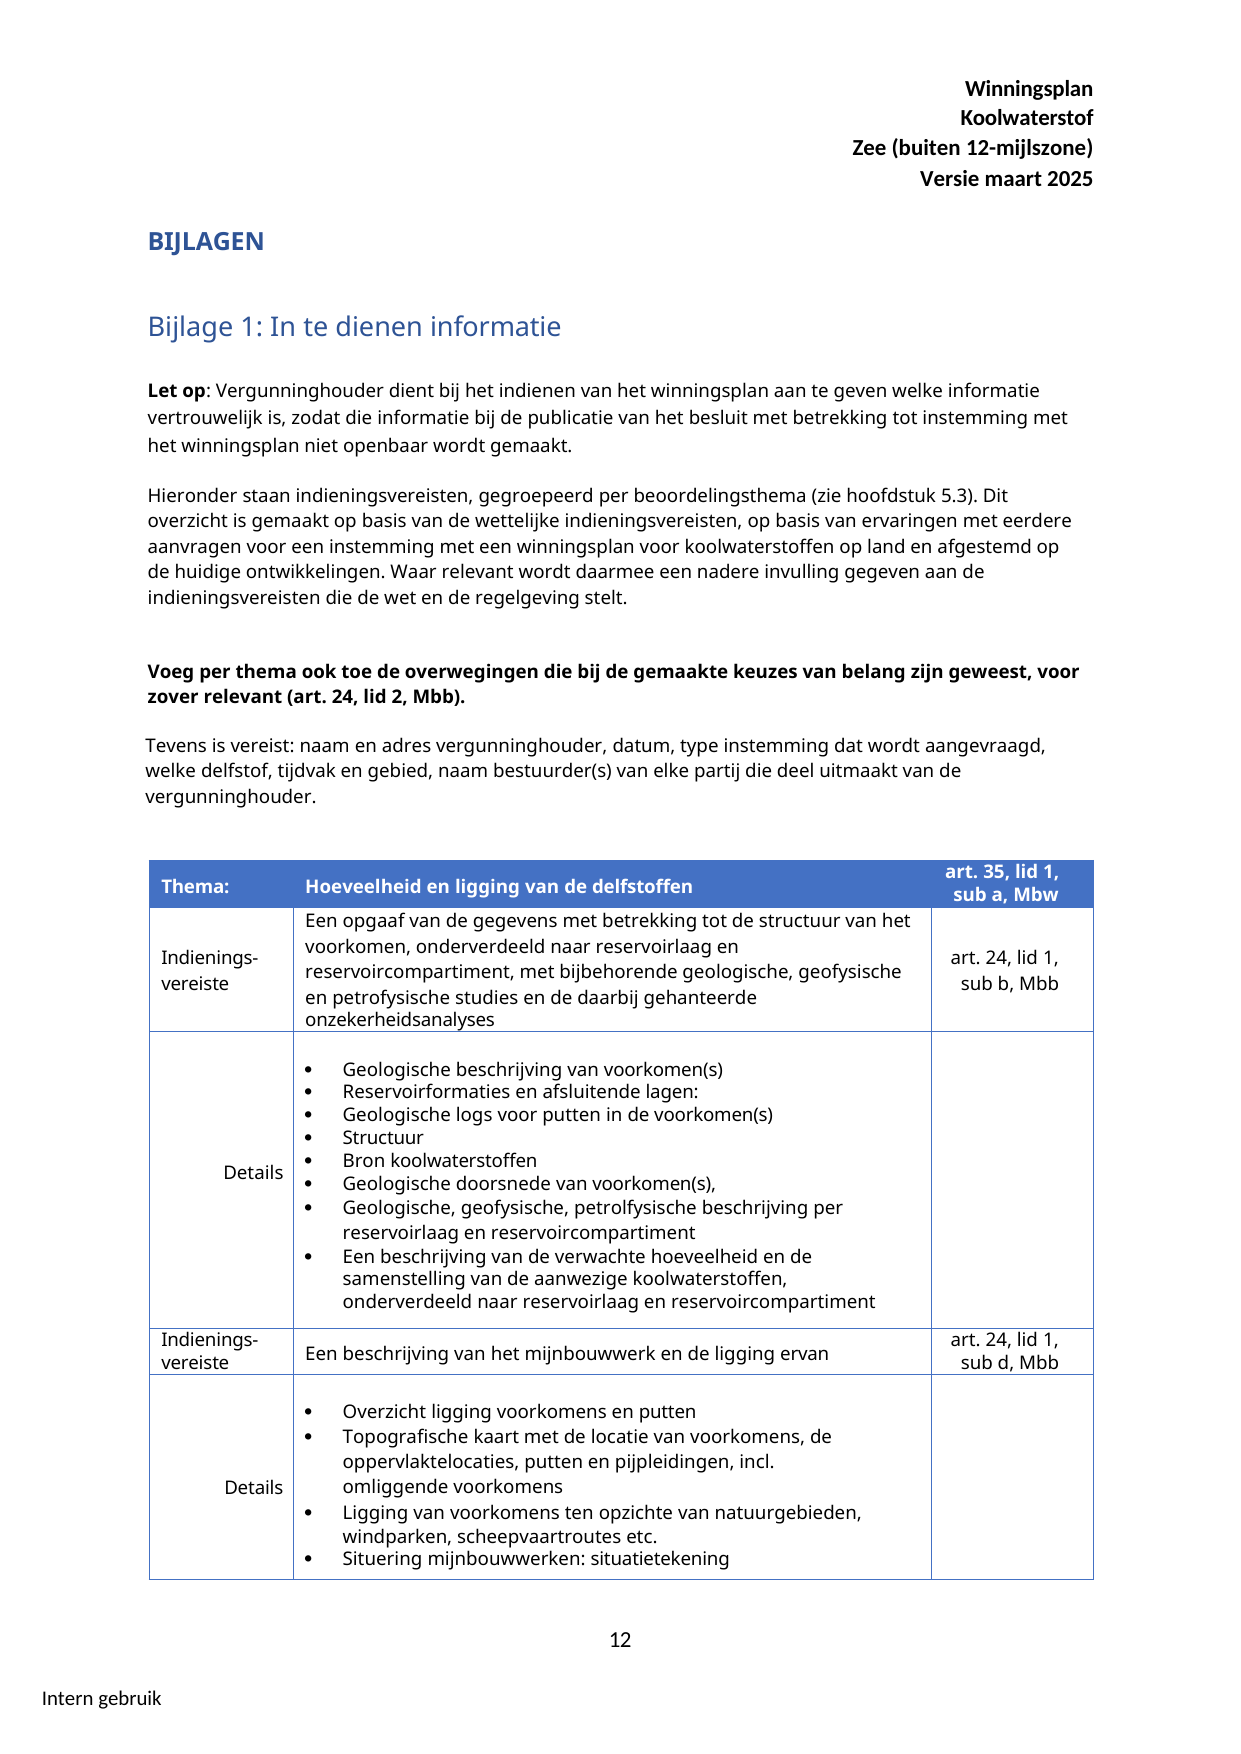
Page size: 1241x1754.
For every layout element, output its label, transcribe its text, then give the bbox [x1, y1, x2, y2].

table_cell Een opgaaf van de gegevens met betrekking tot de structuur van het voorkomen, onderverdeeld naar reservoirlaag en reservoircompartiment, met bijbehorende geologische, geofysische en petrofysische studies en de daarbij gehanteerde onzekerheidsanalyses [294, 908, 931, 1031]
text Hieronder staan indieningsvereisten, gegroepeerd per beoordelingsthema (zie hoofdstuk 5.3). Dit overzicht is gemaakt op basis van de wettelijke indieningsvereisten, op basis van ervaringen met eerdere aanvragen voor een instemming met een winningsplan voor koolwaterstoffen op land en afgestemd op de huidige ontwikkelingen. Waar relevant wordt daarmee een nadere invulling gegeven aan de indieningsvereisten die de wet en de regelgeving stelt. [147, 482, 1086, 610]
table_cell Een beschrijving van het mijnbouwwerk en de ligging ervan [294, 1329, 931, 1374]
text welke delfstof, tijdvak en gebied, naam bestuurder(s) van elke partij die deel uitmaakt van de [135, 758, 1119, 783]
table_header Hoeveelheid en ligging van de delfstoffen [294, 861, 931, 907]
table_cell Geologische beschrijving van voorkomen(s) Reservoirformaties en afsluitende lagen: Geologische logs voor putten in de voorkomen(s) Structuur Bron koolwaterstoffen Geologische doorsnede van voorkomen(s), Geologische, geofysische, petrolfysische beschrijving per reservoirlaag en reservoircompartiment Een beschrijving van de verwachte hoeveelheid en de samenstelling van de aanwezige koolwaterstoffen, onderverdeeld naar reservoirlaag en reservoircompartiment [294, 1032, 931, 1327]
text Let op: Vergunninghouder dient bij het indienen van het winningsplan aan te geven welke informatie vertrouwelijk is, zodat die informatie bij de publicatie van het besluit met betrekking tot instemming met het winningsplan niet openbaar wordt gemaakt. [147, 377, 1086, 458]
table_cell [932, 1032, 1093, 1327]
table_cell Indienings- vereiste [150, 908, 293, 1031]
text vergunninghouder. [135, 783, 1119, 809]
table_cell Details [150, 1375, 293, 1579]
table_cell Details [150, 1032, 293, 1327]
table_cell Overzicht ligging voorkomens en putten Topografische kaart met de locatie van voorkomens, de oppervlaktelocaties, putten en pijpleidingen, incl. omliggende voorkomens Ligging van voorkomens ten opzichte van natuurgebieden, windparken, scheepvaartroutes etc. Situering mijnbouwwerken: situatietekening [294, 1375, 931, 1579]
table_header Thema: [150, 861, 293, 907]
text Voeg per thema ook toe de overwegingen die bij de gemaakte keuzes van belang zijn geweest, voor zover relevant (art. 24, lid 2, Mbb). [147, 658, 1096, 709]
table_cell [932, 1375, 1093, 1579]
text BIJLAGEN [147, 224, 1119, 258]
table_cell Indienings- vereiste [150, 1329, 293, 1374]
text Tevens is vereist: naam en adres vergunninghouder, datum, type instemming dat wordt aangevraagd, [135, 732, 1119, 758]
table_header art. 35, lid 1, sub a, Mbw [932, 861, 1093, 907]
table_cell art. 24, lid 1, sub d, Mbb [932, 1329, 1093, 1374]
table_cell art. 24, lid 1, sub b, Mbb [932, 908, 1093, 1031]
subtitle Bijlage 1: In te dienen informatie [147, 308, 1119, 345]
